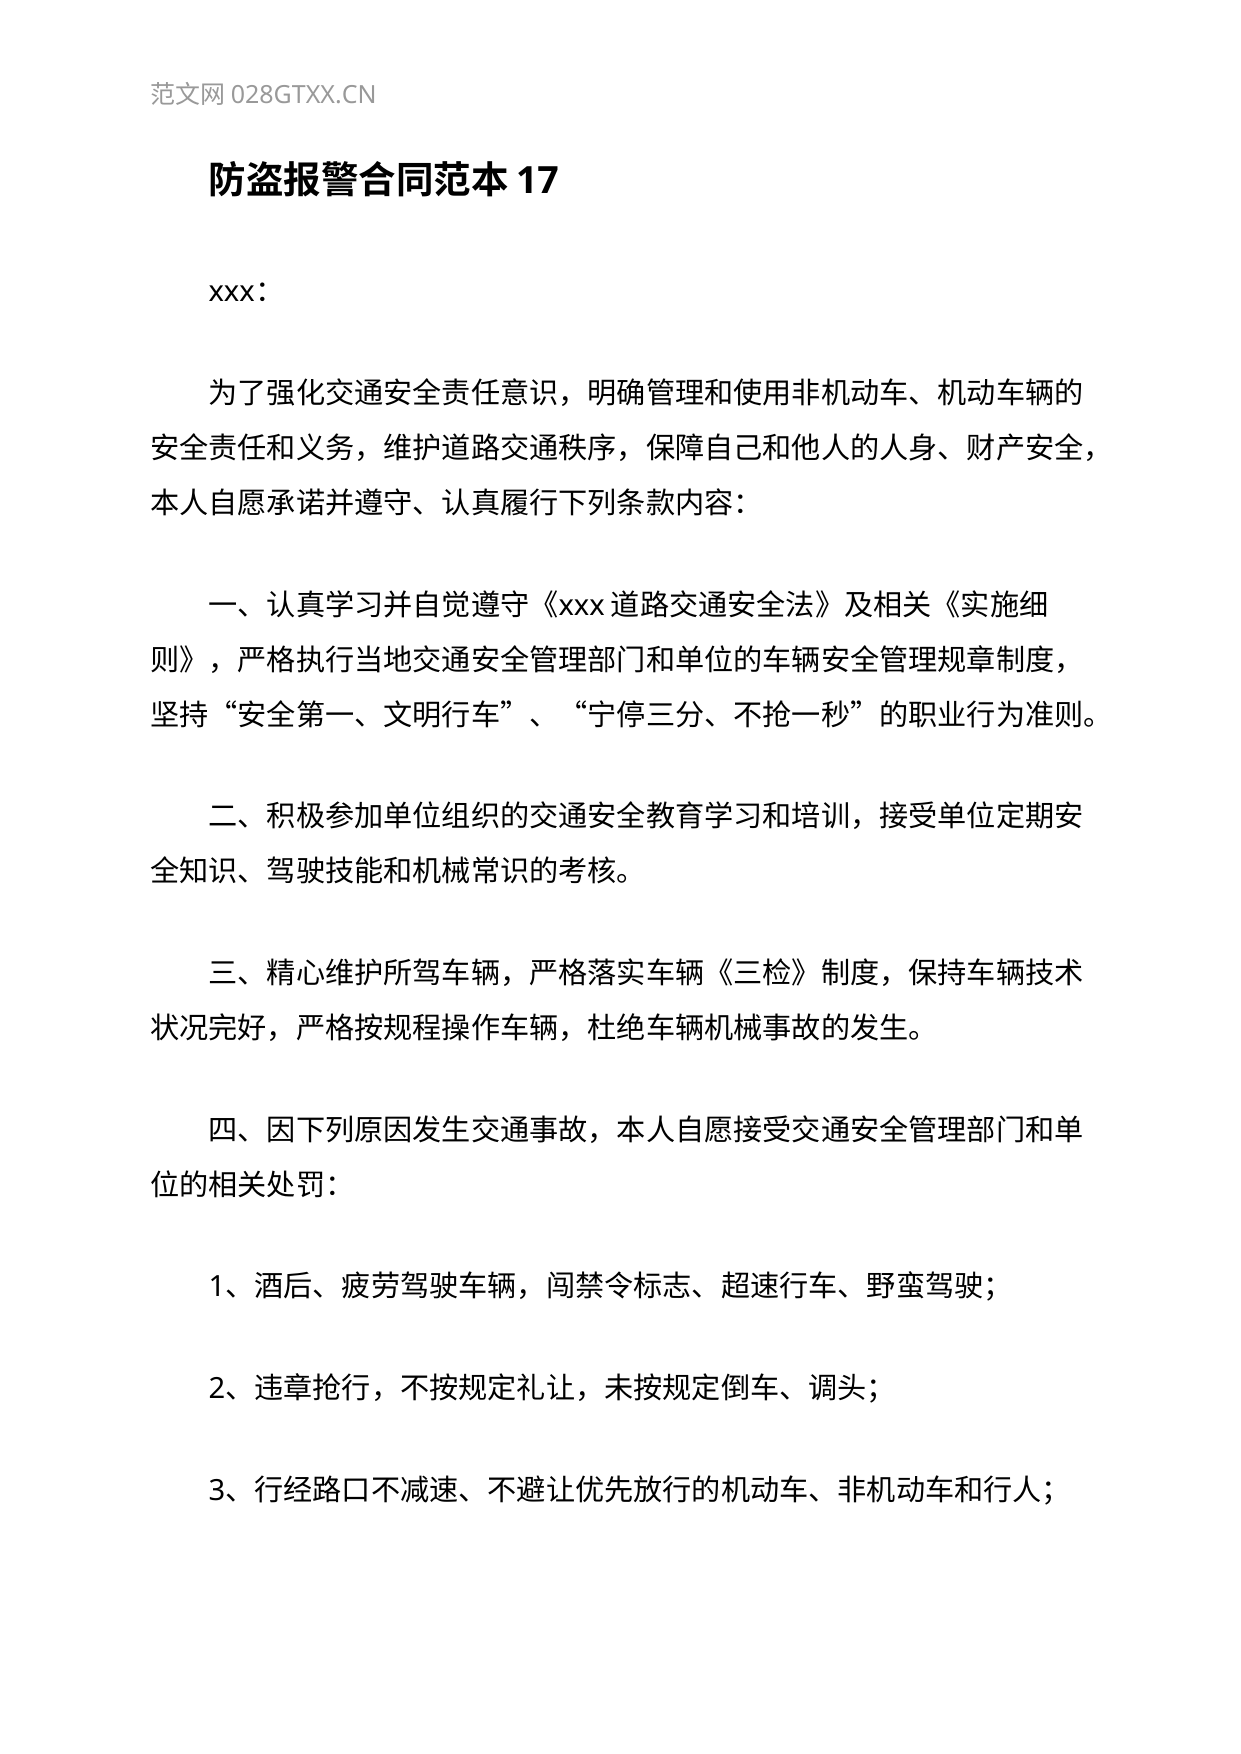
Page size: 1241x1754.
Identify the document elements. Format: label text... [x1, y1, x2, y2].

text 为了强化交通安全责任意识，明确管理和使用非机动车、机动车辆的安全责任和义务，维护道路交通秩序，保障自己和他人的人身、财产安全，本人自愿承诺并遵守、认真履行下列条款内容： [150, 369, 1090, 522]
text 二、积极参加单位组织的交通安全教育学习和培训，接受单位定期安全知识、驾驶技能和机械常识的考核。 [150, 793, 1090, 890]
text 一、认真学习并自觉遵守《xxx道路交通安全法》及相关《实施细则》，严格执行当地交通安全管理部门和单位的车辆安全管理规章制度，坚持“安全第一、文明行车”、“宁停三分、不抢一秒”的职业行为准则。 [150, 581, 1090, 733]
text 2、违章抢行，不按规定礼让，未按规定倒车、调头； [150, 1365, 1090, 1407]
text 三、精心维护所驾车辆，严格落实车辆《三检》制度，保持车辆技术状况完好，严格按规程操作车辆，杜绝车辆机械事故的发生。 [150, 949, 1090, 1047]
text xxx： [150, 268, 1090, 310]
text 1、酒后、疲劳驾驶车辆，闯禁令标志、超速行车、野蛮驾驶； [150, 1263, 1090, 1305]
text 四、因下列原因发生交通事故，本人自愿接受交通安全管理部门和单位的相关处罚： [150, 1106, 1090, 1203]
text 防盗报警合同范本17 [150, 150, 1090, 204]
text 3、行经路口不减速、不避让优先放行的机动车、非机动车和行人； [150, 1467, 1090, 1509]
